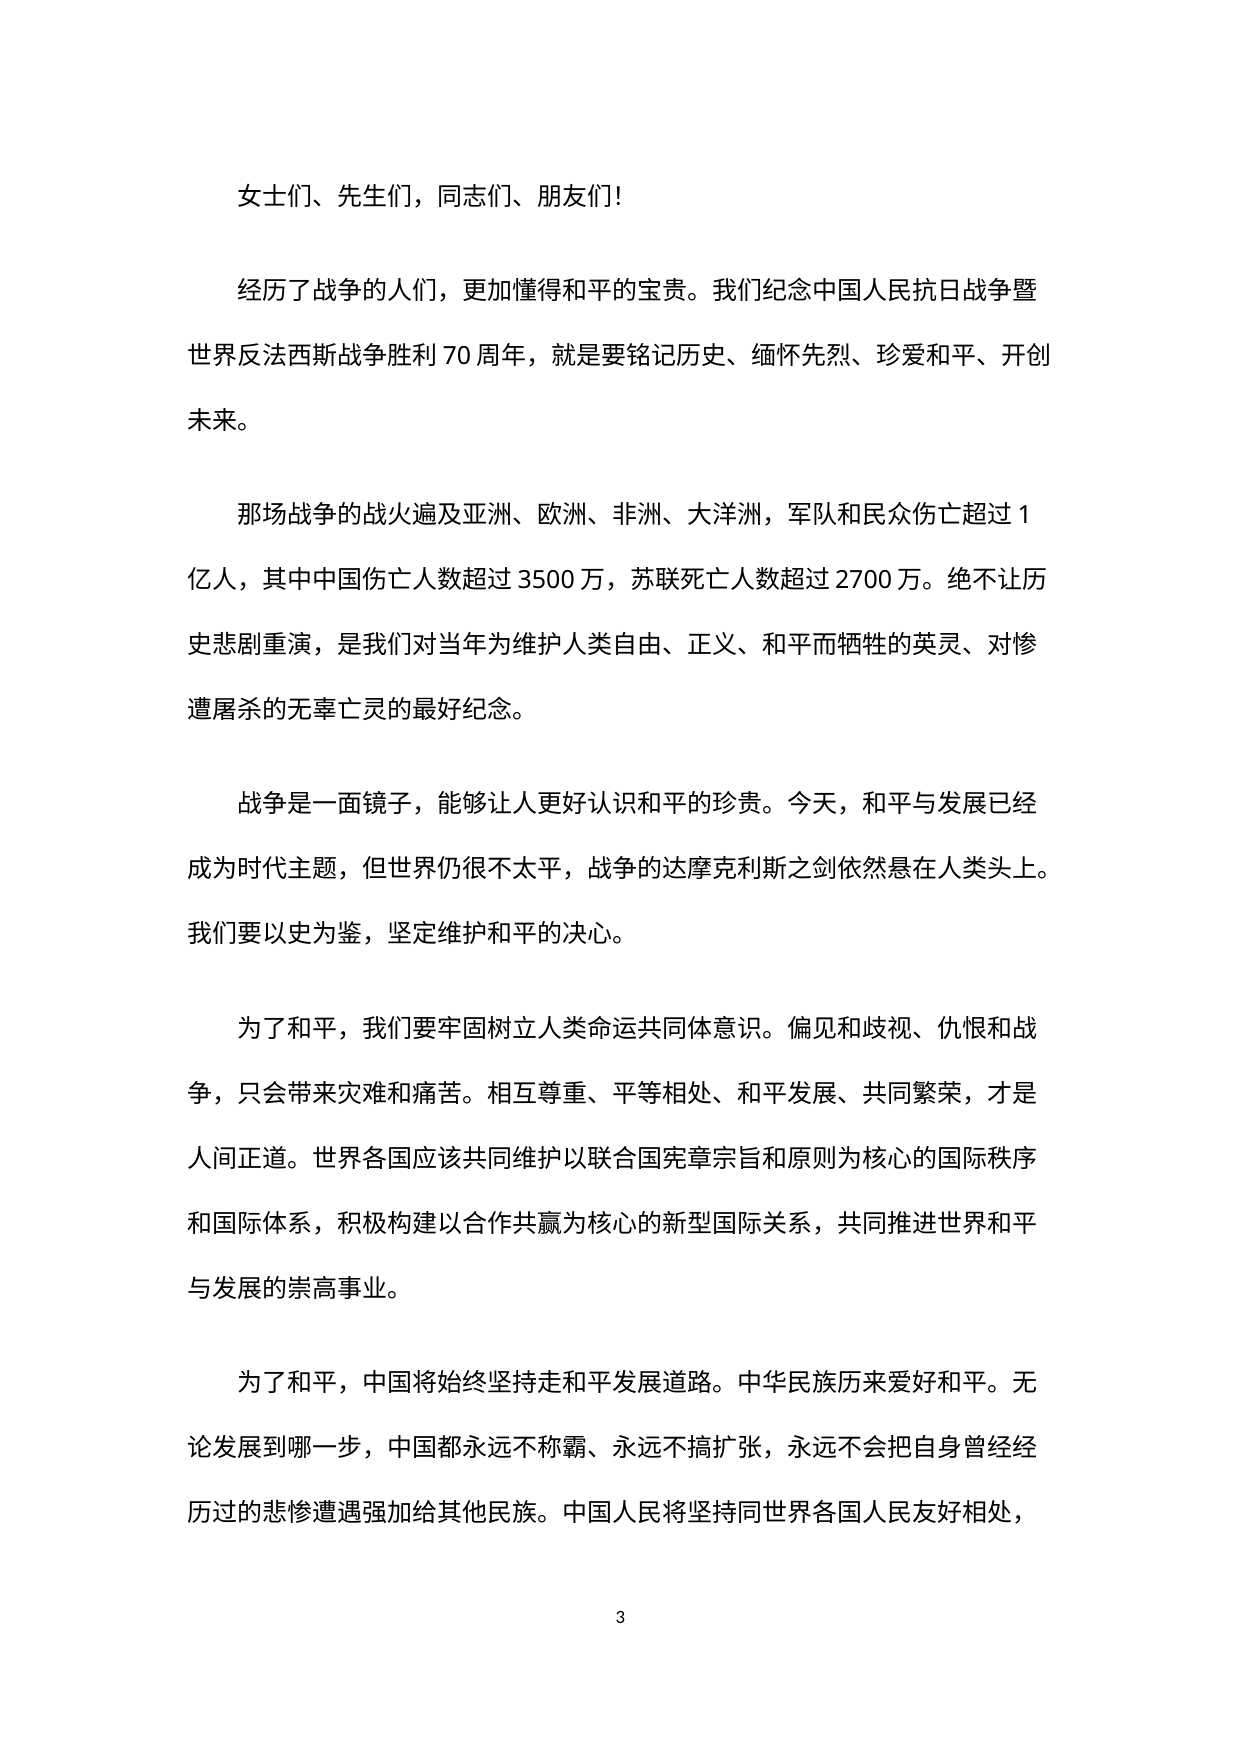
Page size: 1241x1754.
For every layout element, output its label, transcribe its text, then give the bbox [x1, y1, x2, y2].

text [187, 1348, 1053, 1543]
text 为了和平，我们要牢固树立人类命运共同体意识。偏见和歧视、仇恨和战争，只会带来灾难和痛苦。相互尊重、平等相处、和平发展、共同繁荣，才是人间正道。世界各国应该共同维护以联合国宪章宗旨和原则为核心的国际秩序和国际体系，积极构建以合作共赢为核心的新型国际关系，共同推进世界和平与发展的崇高事业。 [187, 994, 1053, 1319]
text 女士们、先生们，同志们、朋友们！ [187, 162, 1053, 227]
text 战争是一面镜子，能够让人更好认识和平的珍贵。今天，和平与发展已经成为时代主题，但世界仍很不太平，战争的达摩克利斯之剑依然悬在人类头上。我们要以史为鉴，坚定维护和平的决心。 [187, 769, 1053, 964]
text 那场战争的战火遍及亚洲、欧洲、非洲、大洋洲，军队和民众伤亡超过1亿人，其中中国伤亡人数超过3500万，苏联死亡人数超过2700万。绝不让历史悲剧重演，是我们对当年为维护人类自由、正义、和平而牺牲的英灵、对惨遭屠杀的无辜亡灵的最好纪念。 [187, 480, 1053, 740]
text 经历了战争的人们，更加懂得和平的宝贵。我们纪念中国人民抗日战争暨世界反法西斯战争胜利70周年，就是要铭记历史、缅怀先烈、珍爱和平、开创未来。 [187, 256, 1053, 451]
